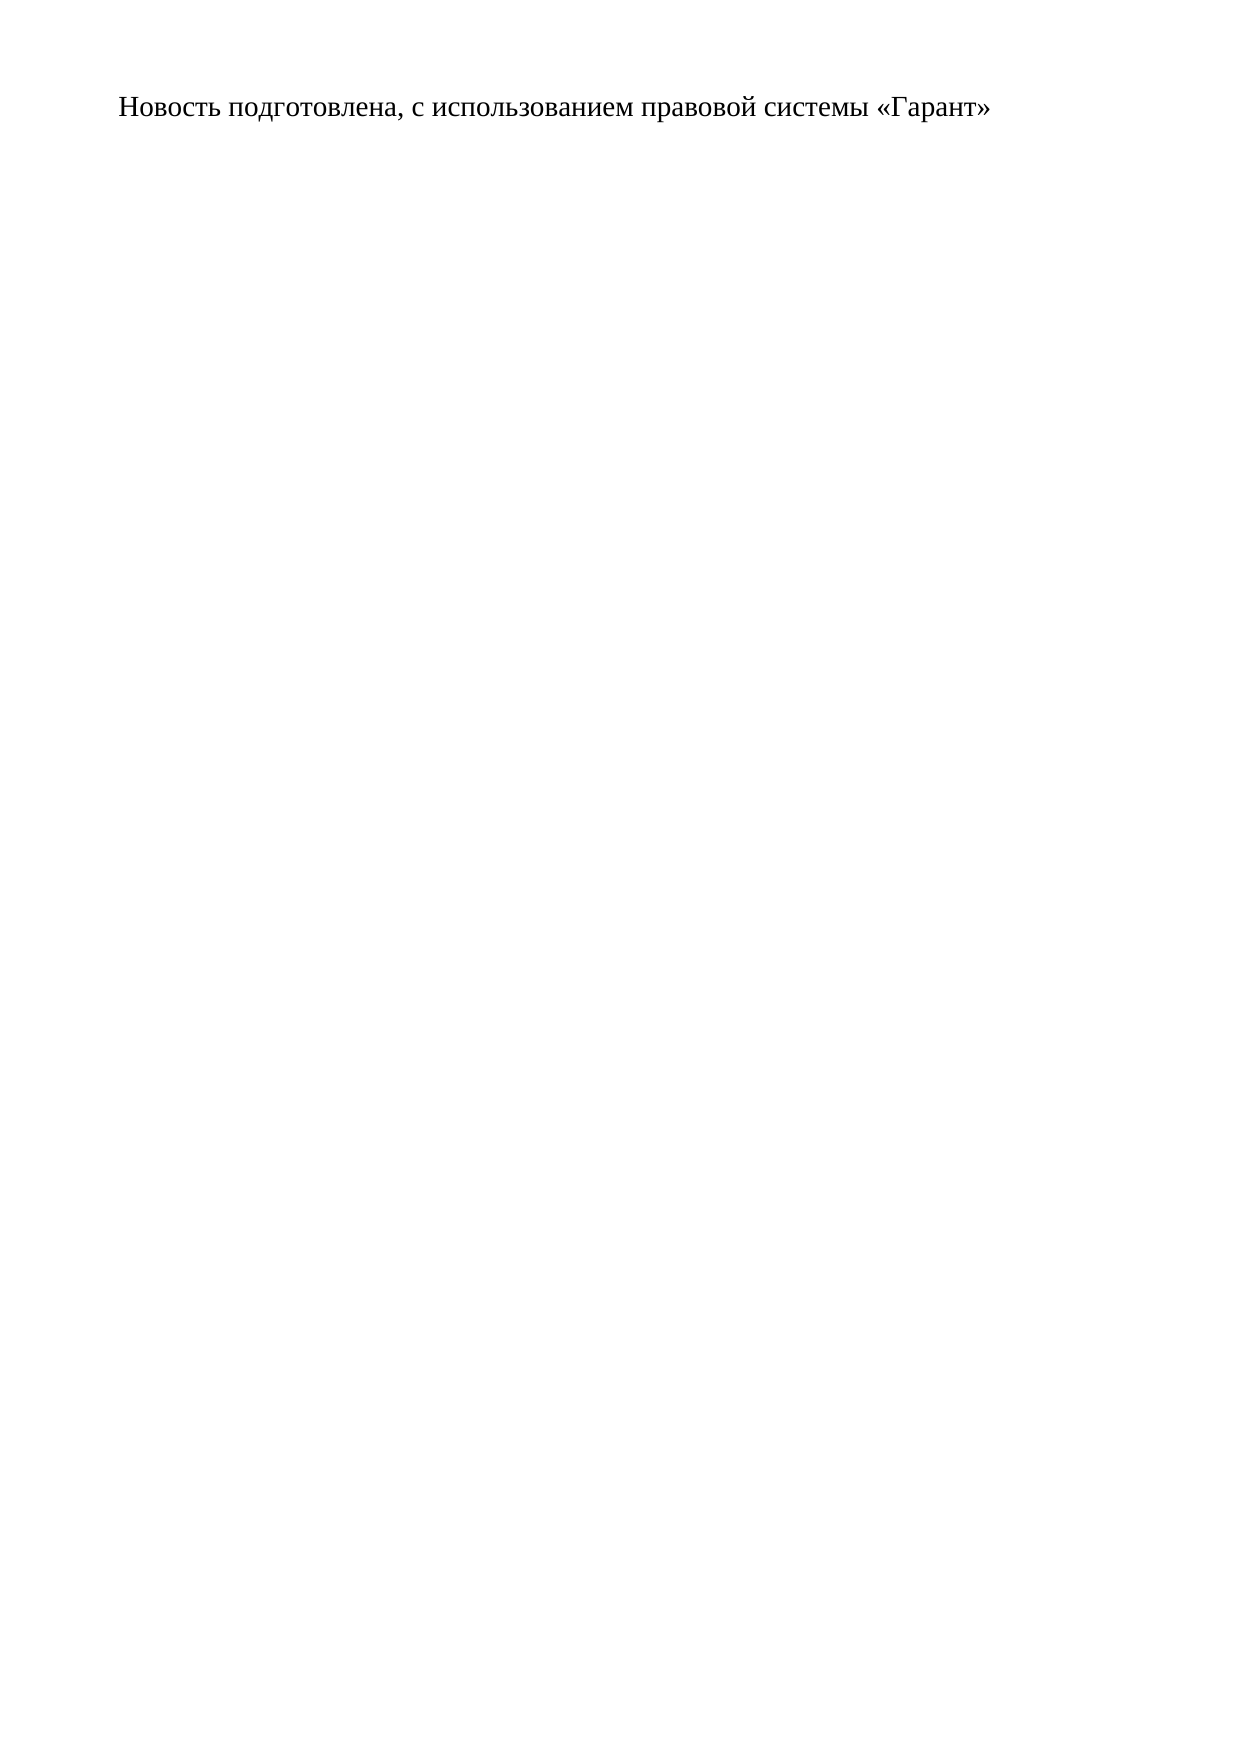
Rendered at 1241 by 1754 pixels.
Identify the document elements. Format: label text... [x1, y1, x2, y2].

text Новость подготовлена, с использованием правовой системы «Гарант» [118, 89, 1122, 122]
